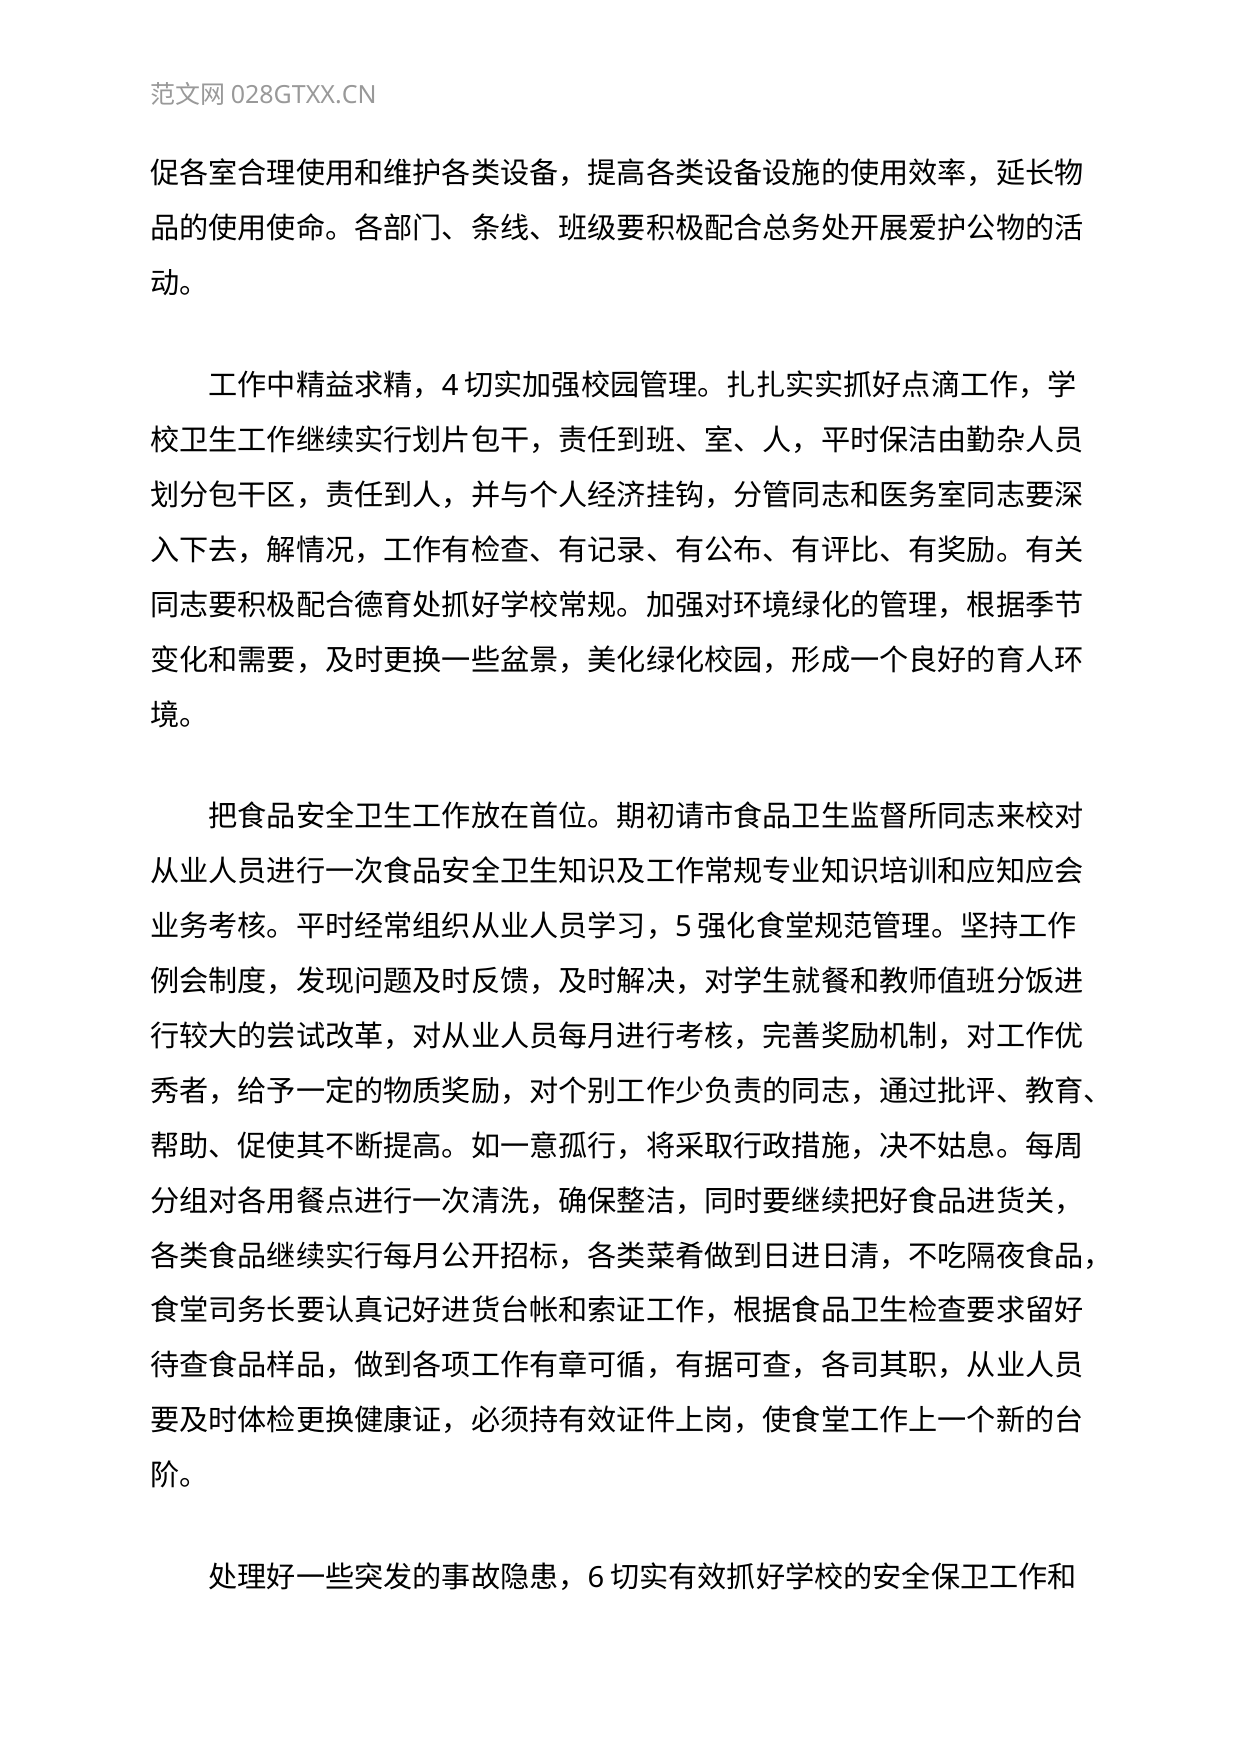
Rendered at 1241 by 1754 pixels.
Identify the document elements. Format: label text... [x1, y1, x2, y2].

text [150, 1553, 1090, 1596]
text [150, 150, 1090, 302]
text 工作中精益求精，4切实加强校园管理。扎扎实实抓好点滴工作，学校卫生工作继续实行划片包干，责任到班、室、人，平时保洁由勤杂人员划分包干区，责任到人，并与个人经济挂钩，分管同志和医务室同志要深入下去，解情况，工作有检查、有记录、有公布、有评比、有奖励。有关同志要积极配合德育处抓好学校常规。加强对环境绿化的管理，根据季节变化和需要，及时更换一些盆景，美化绿化校园，形成一个良好的育人环境。 [150, 362, 1090, 733]
text 把食品安全卫生工作放在首位。期初请市食品卫生监督所同志来校对从业人员进行一次食品安全卫生知识及工作常规专业知识培训和应知应会业务考核。平时经常组织从业人员学习，5强化食堂规范管理。坚持工作例会制度，发现问题及时反馈，及时解决，对学生就餐和教师值班分饭进行较大的尝试改革，对从业人员每月进行考核，完善奖励机制，对工作优秀者，给予一定的物质奖励，对个别工作少负责的同志，通过批评、教育、帮助、促使其不断提高。如一意孤行，将采取行政措施，决不姑息。每周分组对各用餐点进行一次清洗，确保整洁，同时要继续把好食品进货关，各类食品继续实行每月公开招标，各类菜肴做到日进日清，不吃隔夜食品，食堂司务长要认真记好进货台帐和索证工作，根据食品卫生检查要求留好待查食品样品，做到各项工作有章可循，有据可查，各司其职，从业人员要及时体检更换健康证，必须持有效证件上岗，使食堂工作上一个新的台阶。 [150, 793, 1090, 1494]
